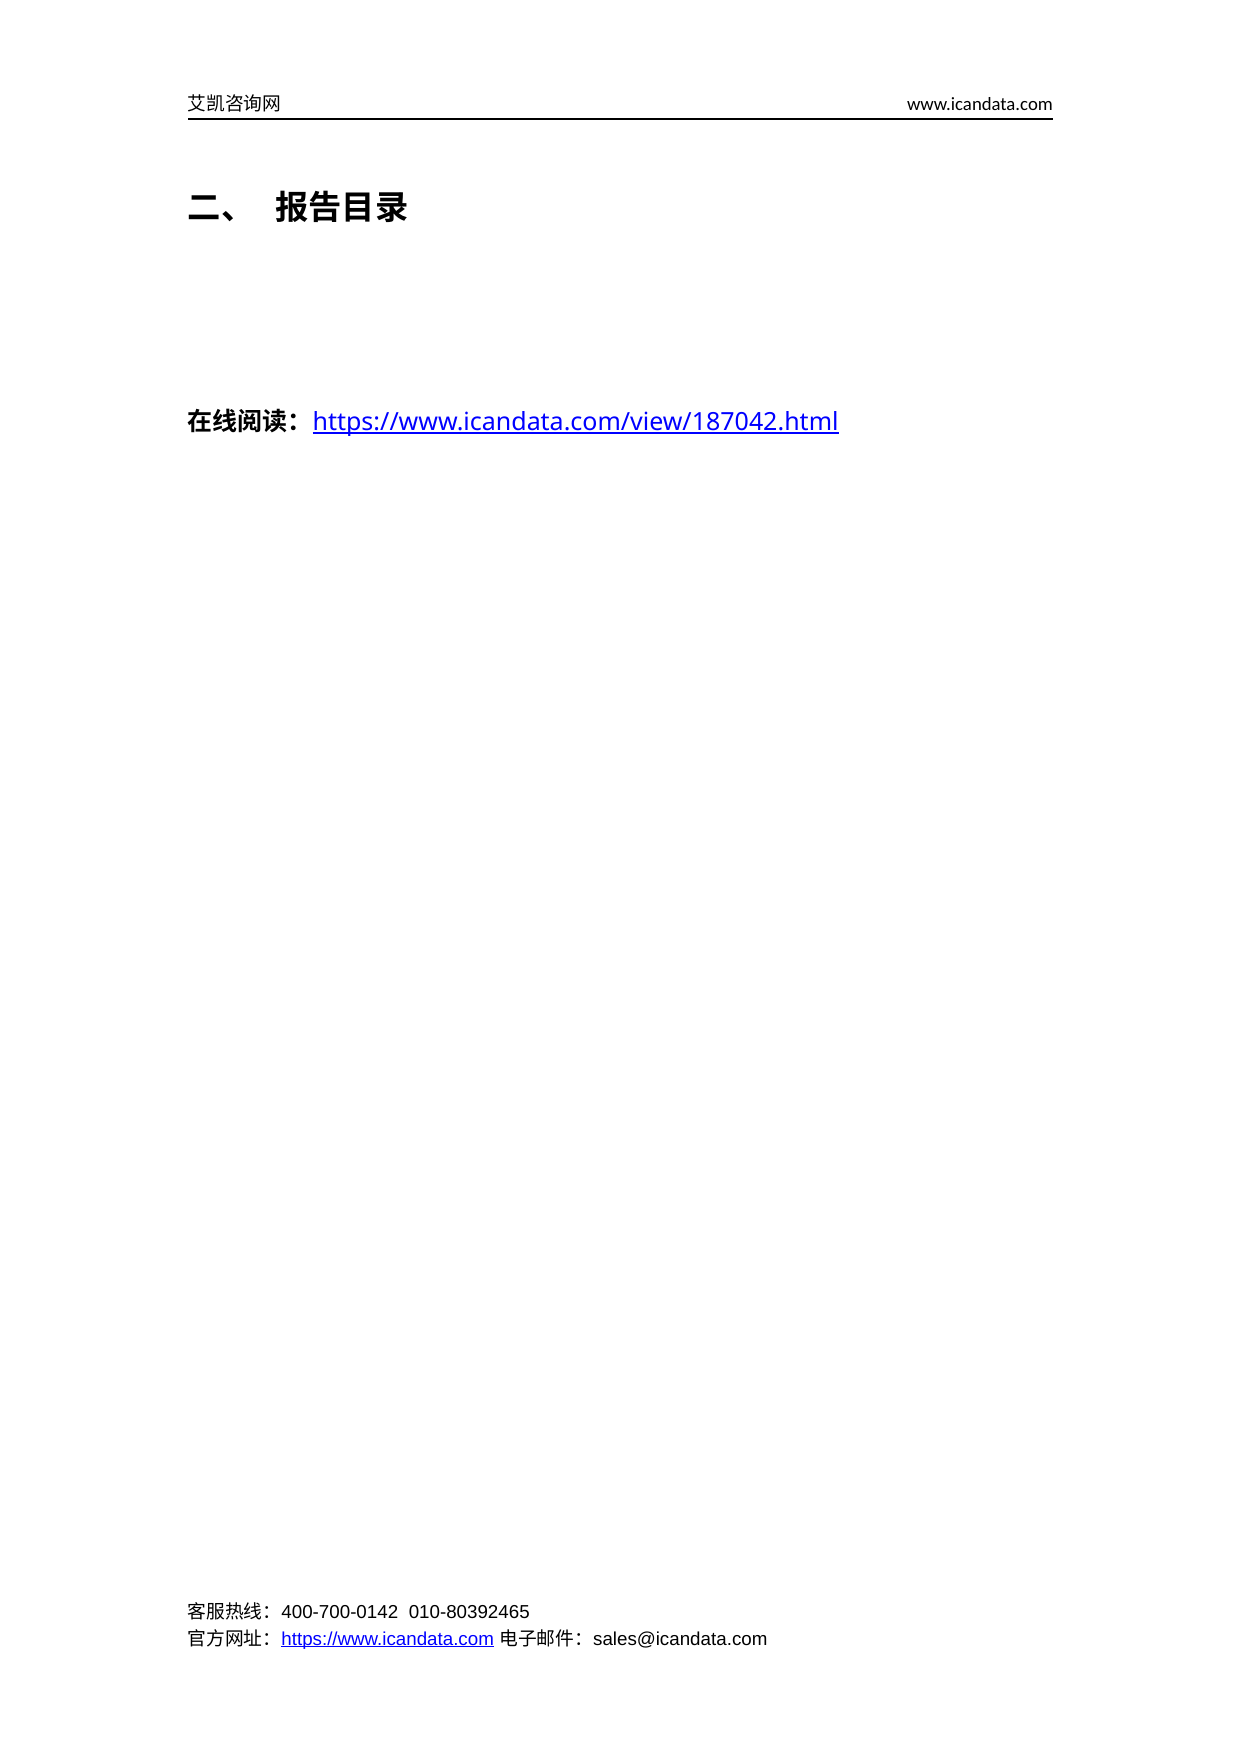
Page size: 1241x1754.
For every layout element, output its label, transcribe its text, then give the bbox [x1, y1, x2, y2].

subtitle 报告目录 [187, 172, 1053, 237]
text 在线阅读：https://www.icandata.com/view/187042.html [187, 387, 1053, 452]
